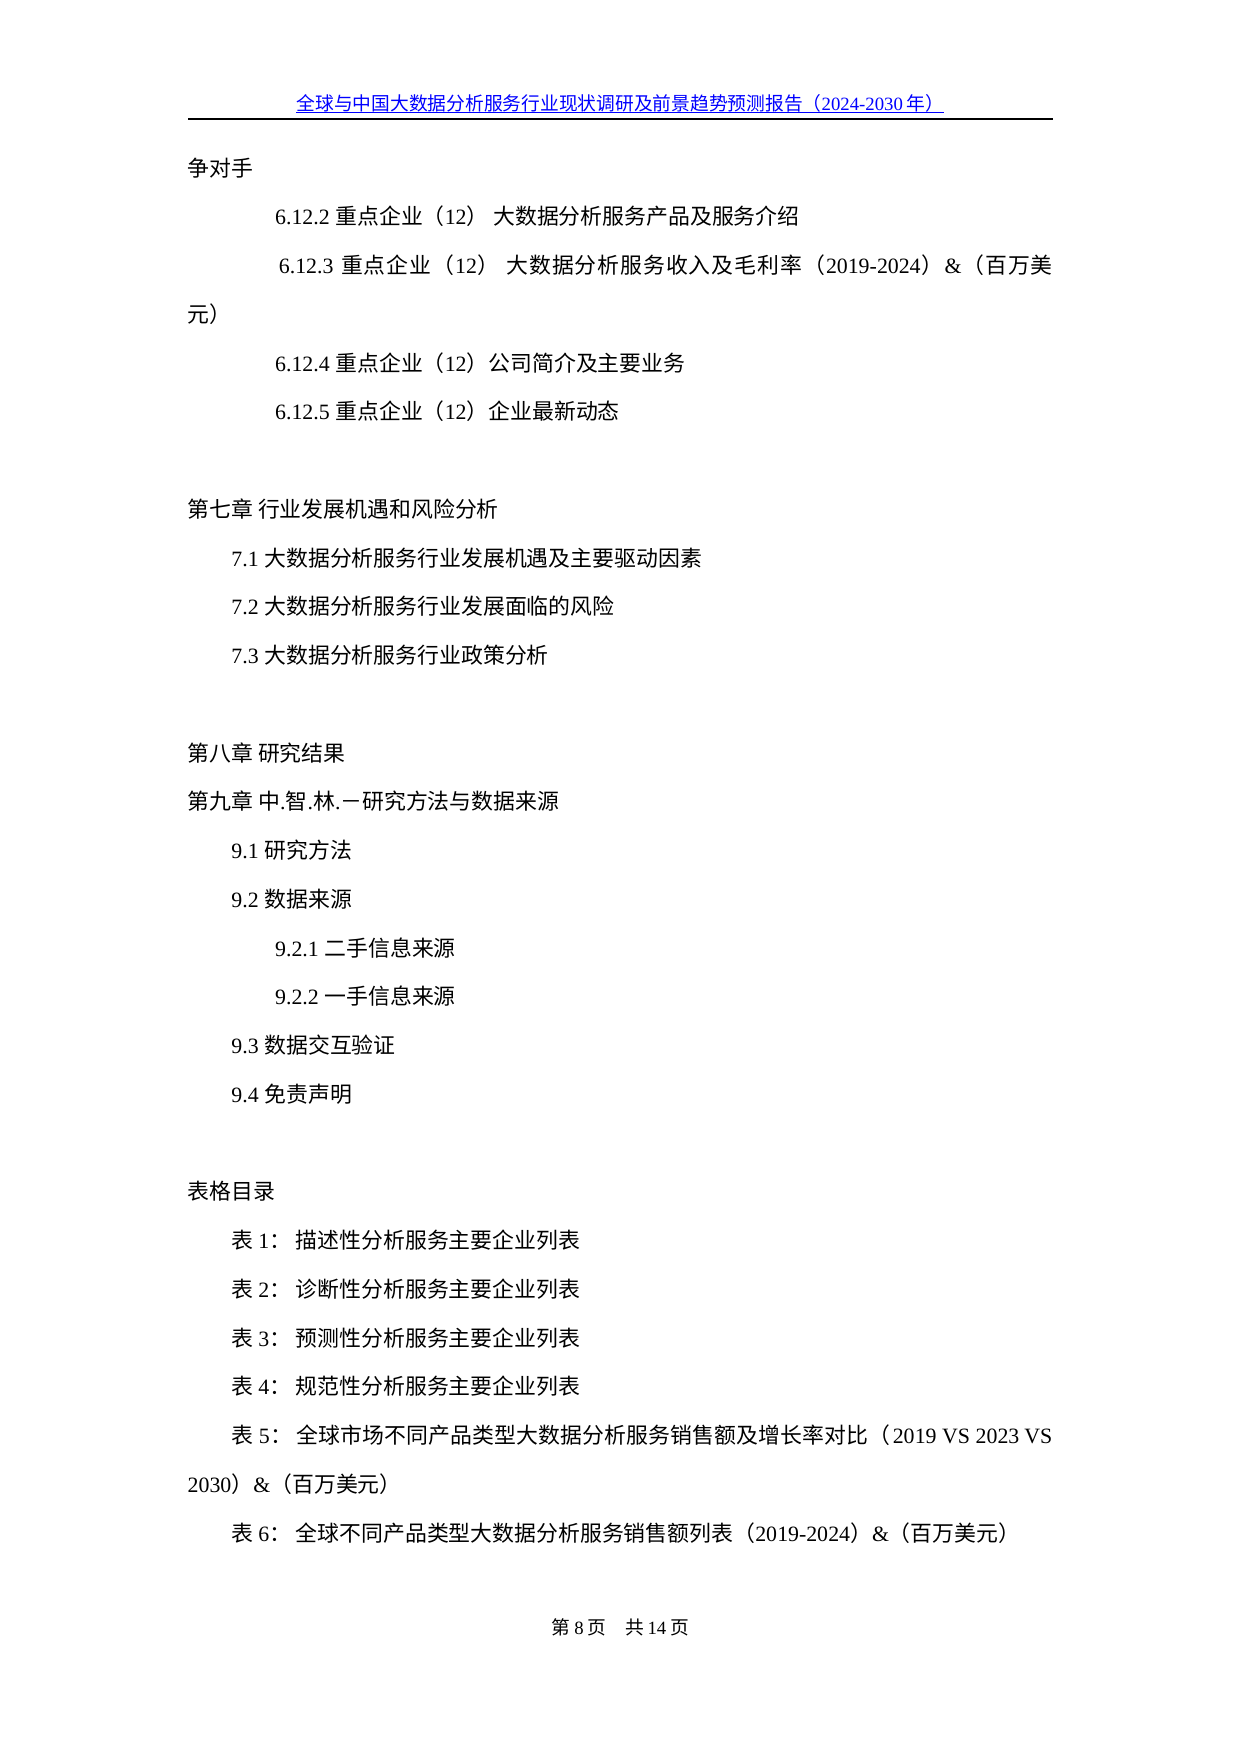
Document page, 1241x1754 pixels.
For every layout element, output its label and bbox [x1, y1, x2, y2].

text [187, 150, 1053, 1548]
